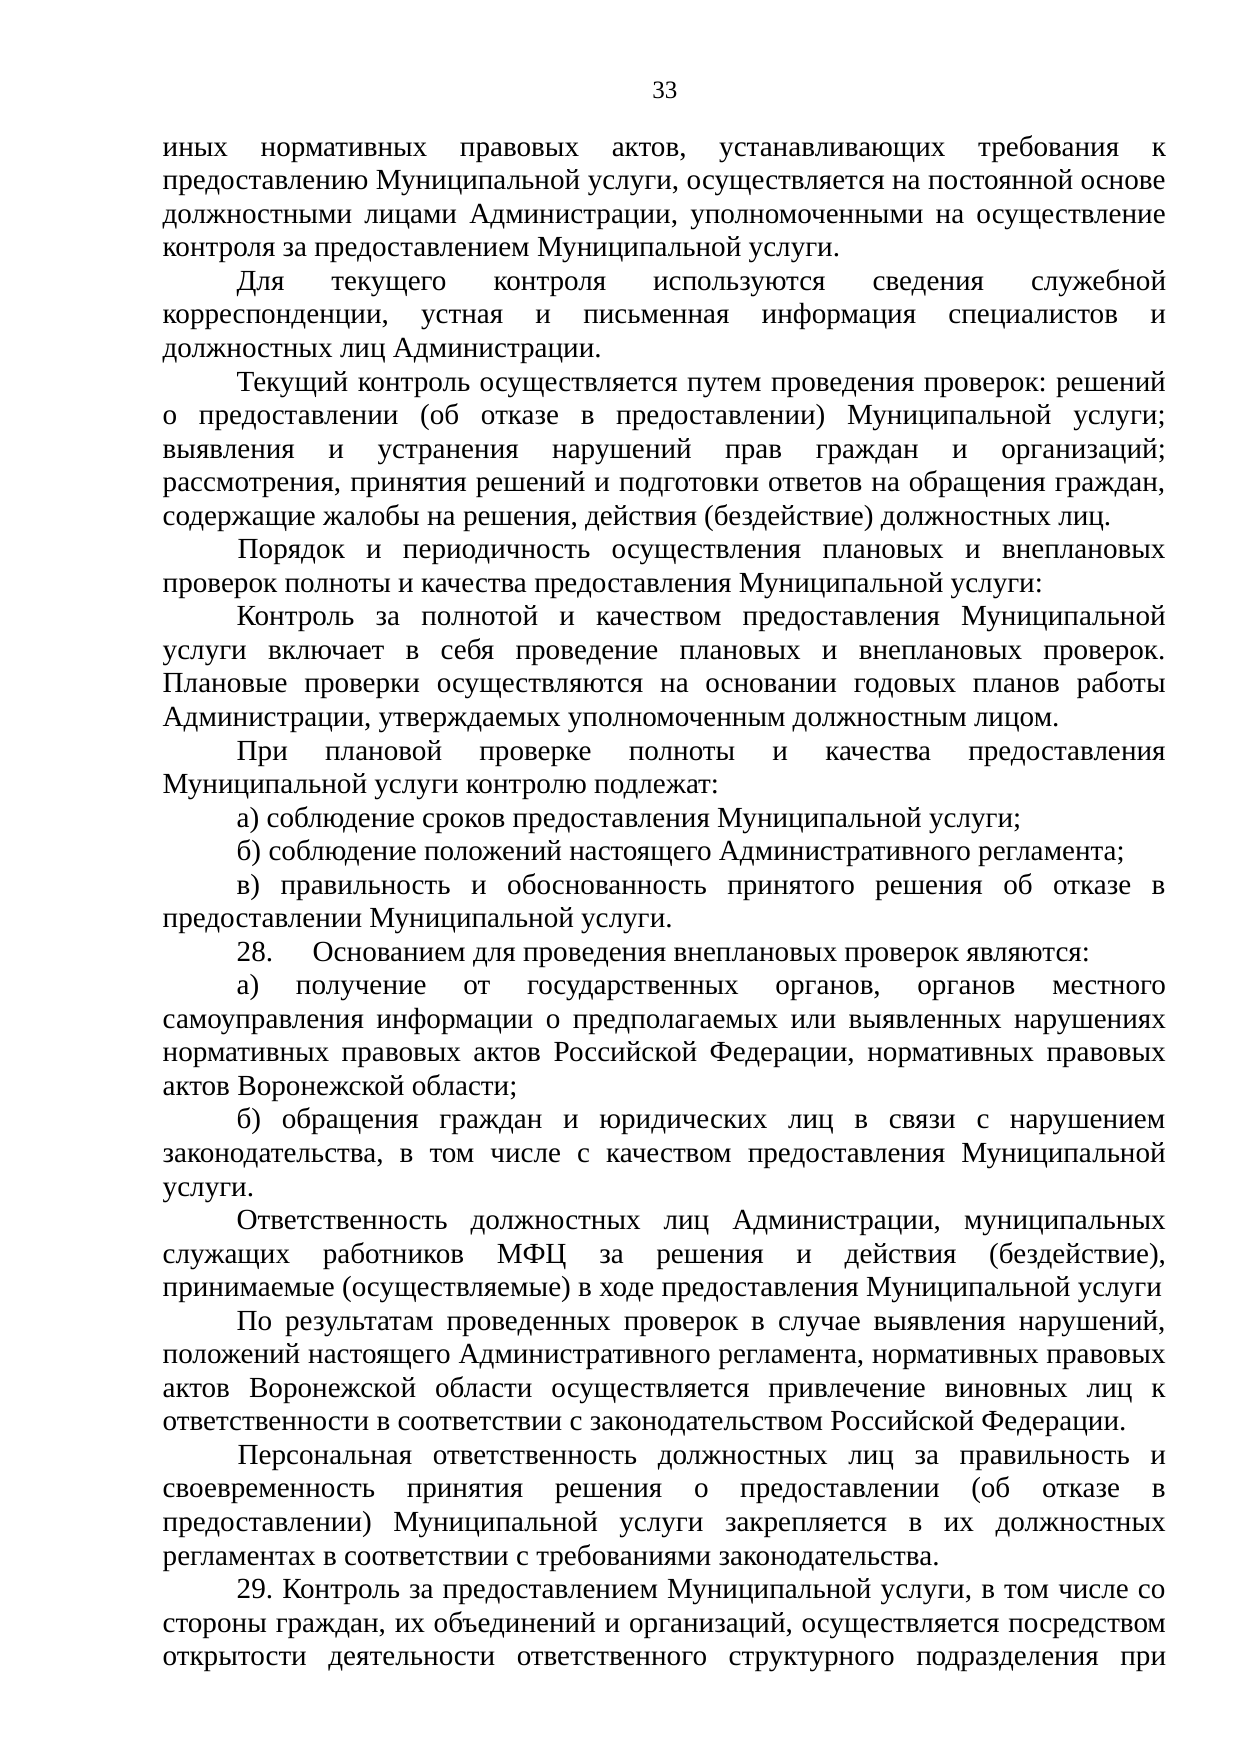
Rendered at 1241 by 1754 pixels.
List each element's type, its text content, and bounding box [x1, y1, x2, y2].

text 28. Основанием для проведения внеплановых проверок являются: [162, 934, 1167, 967]
text Контроль за полнотой и качеством предоставления Муниципальной услуги включает в себя проведение плановых и внеплановых проверок. Плановые проверки осуществляются на основании годовых планов работы Администрации, утверждаемых уполномоченным должностным лицом. [162, 598, 1167, 733]
text При плановой проверке полноты и качества предоставления Муниципальной услуги контролю подлежат: [162, 733, 1167, 800]
text По результатам проведенных проверок в случае выявления нарушений, положений настоящего Административного регламента, нормативных правовых актов Воронежской области осуществляется привлечение виновных лиц к ответственности в соответствии с законодательством Российской Федерации. [162, 1303, 1167, 1437]
text б) обращения граждан и юридических лиц в связи с нарушением законодательства, в том числе с качеством предоставления Муниципальной услуги. [162, 1102, 1167, 1202]
text Ответственность должностных лиц Администрации, муниципальных служащих работников МФЦ за решения и действия (бездействие), принимаемые (осуществляемые) в ходе предоставления Муниципальной услуги [162, 1202, 1167, 1303]
text в) правильность и обоснованность принятого решения об отказе в предоставлении Муниципальной услуги. [162, 867, 1167, 934]
text Текущий контроль осуществляется путем проведения проверок: решений о предоставлении (об отказе в предоставлении) Муниципальной услуги; выявления и устранения нарушений прав граждан и организаций; рассмотрения, принятия решений и подготовки ответов на обращения граждан, содержащие жалобы на решения, действия (бездействие) должностных лиц. [162, 364, 1167, 531]
text а) соблюдение сроков предоставления Муниципальной услуги; [162, 800, 1167, 833]
text Персональная ответственность должностных лиц за правильность и своевременность принятия решения о предоставлении (об отказе в предоставлении) Муниципальной услуги закрепляется в их должностных регламентах в соответствии с требованиями законодательства. [162, 1437, 1167, 1571]
text Порядок и периодичность осуществления плановых и внеплановых проверок полноты и качества предоставления Муниципальной услуги: [162, 531, 1167, 598]
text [162, 1571, 1167, 1672]
text Для текущего контроля используются сведения служебной корреспонденции, устная и письменная информация специалистов и должностных лиц Администрации. [162, 263, 1167, 364]
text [162, 129, 1167, 263]
text а) получение от государственных органов, органов местного самоуправления информации о предполагаемых или выявленных нарушениях нормативных правовых актов Российской Федерации, нормативных правовых актов Воронежской области; [162, 967, 1167, 1102]
text б) соблюдение положений настоящего Административного регламента; [162, 833, 1167, 867]
